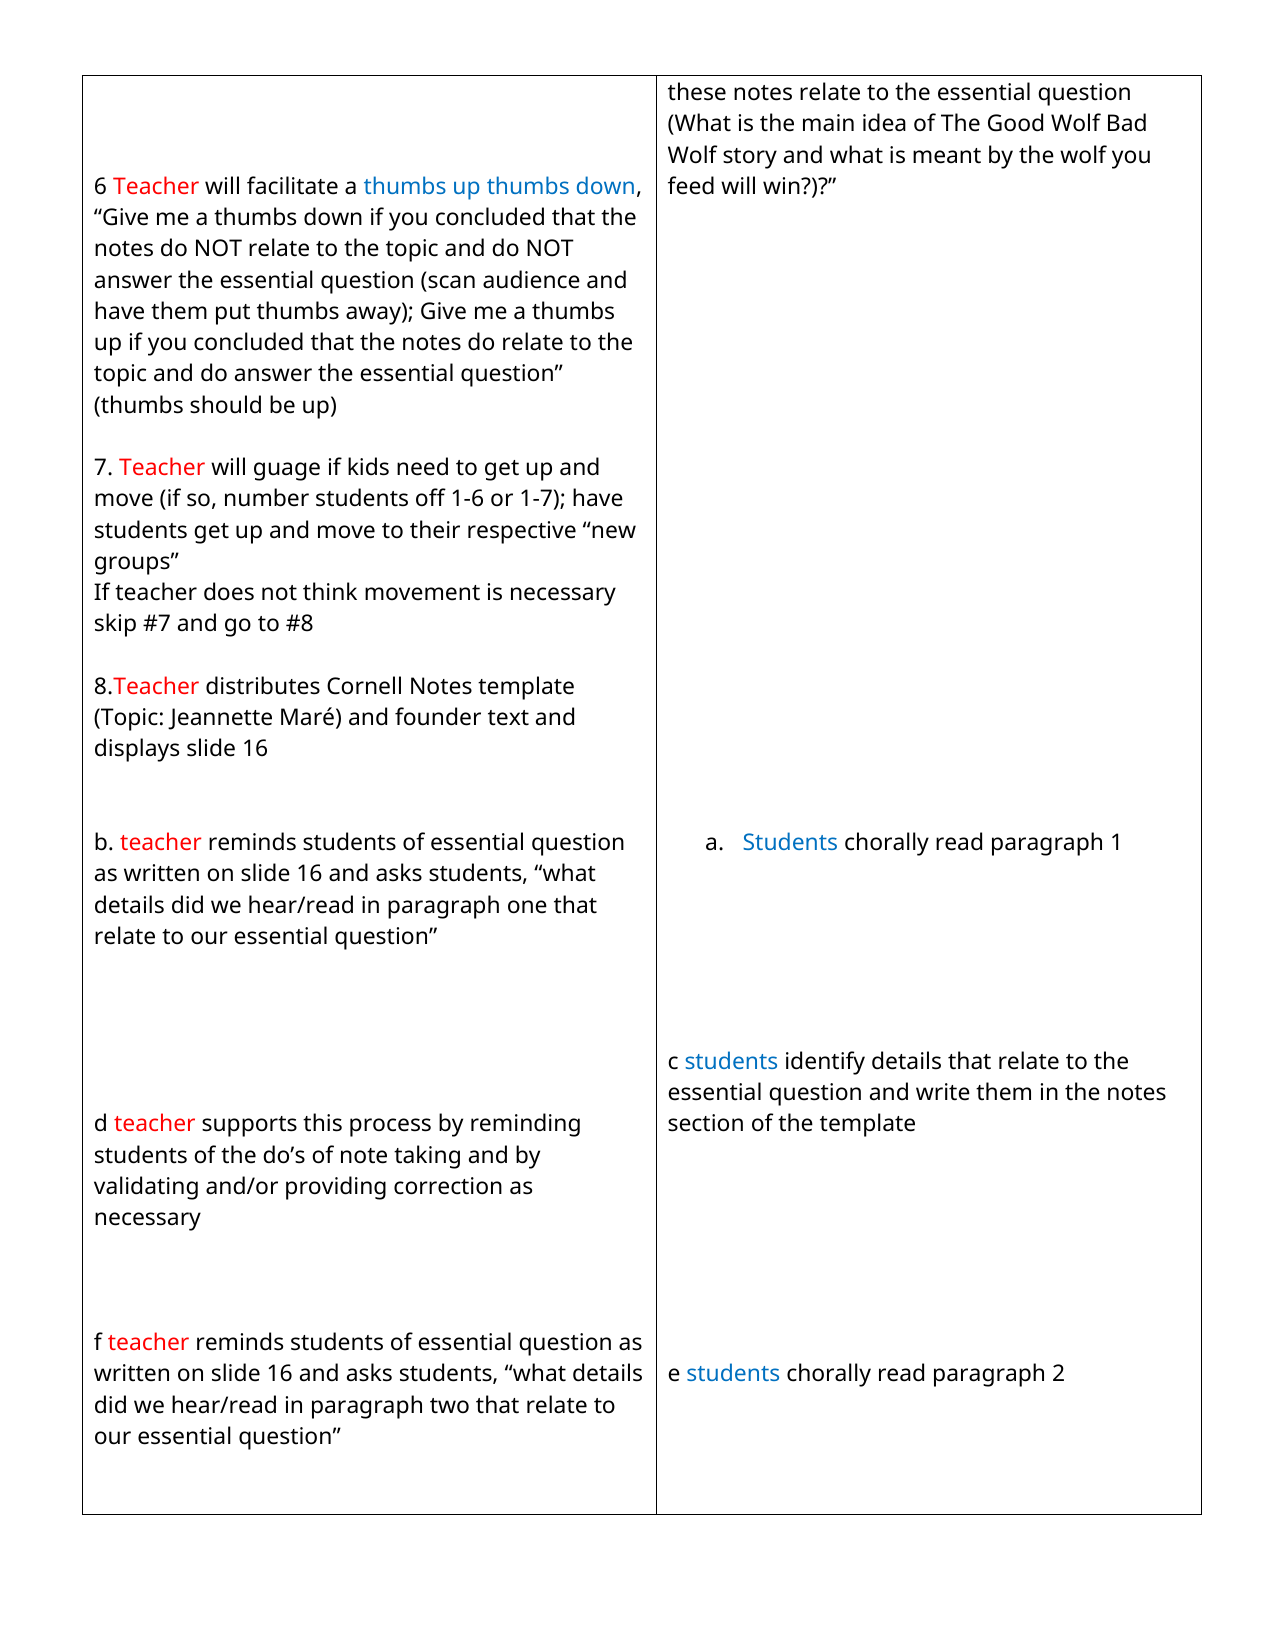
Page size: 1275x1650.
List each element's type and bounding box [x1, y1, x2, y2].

table_cell [83, 76, 656, 1513]
table_cell [657, 76, 1201, 1513]
